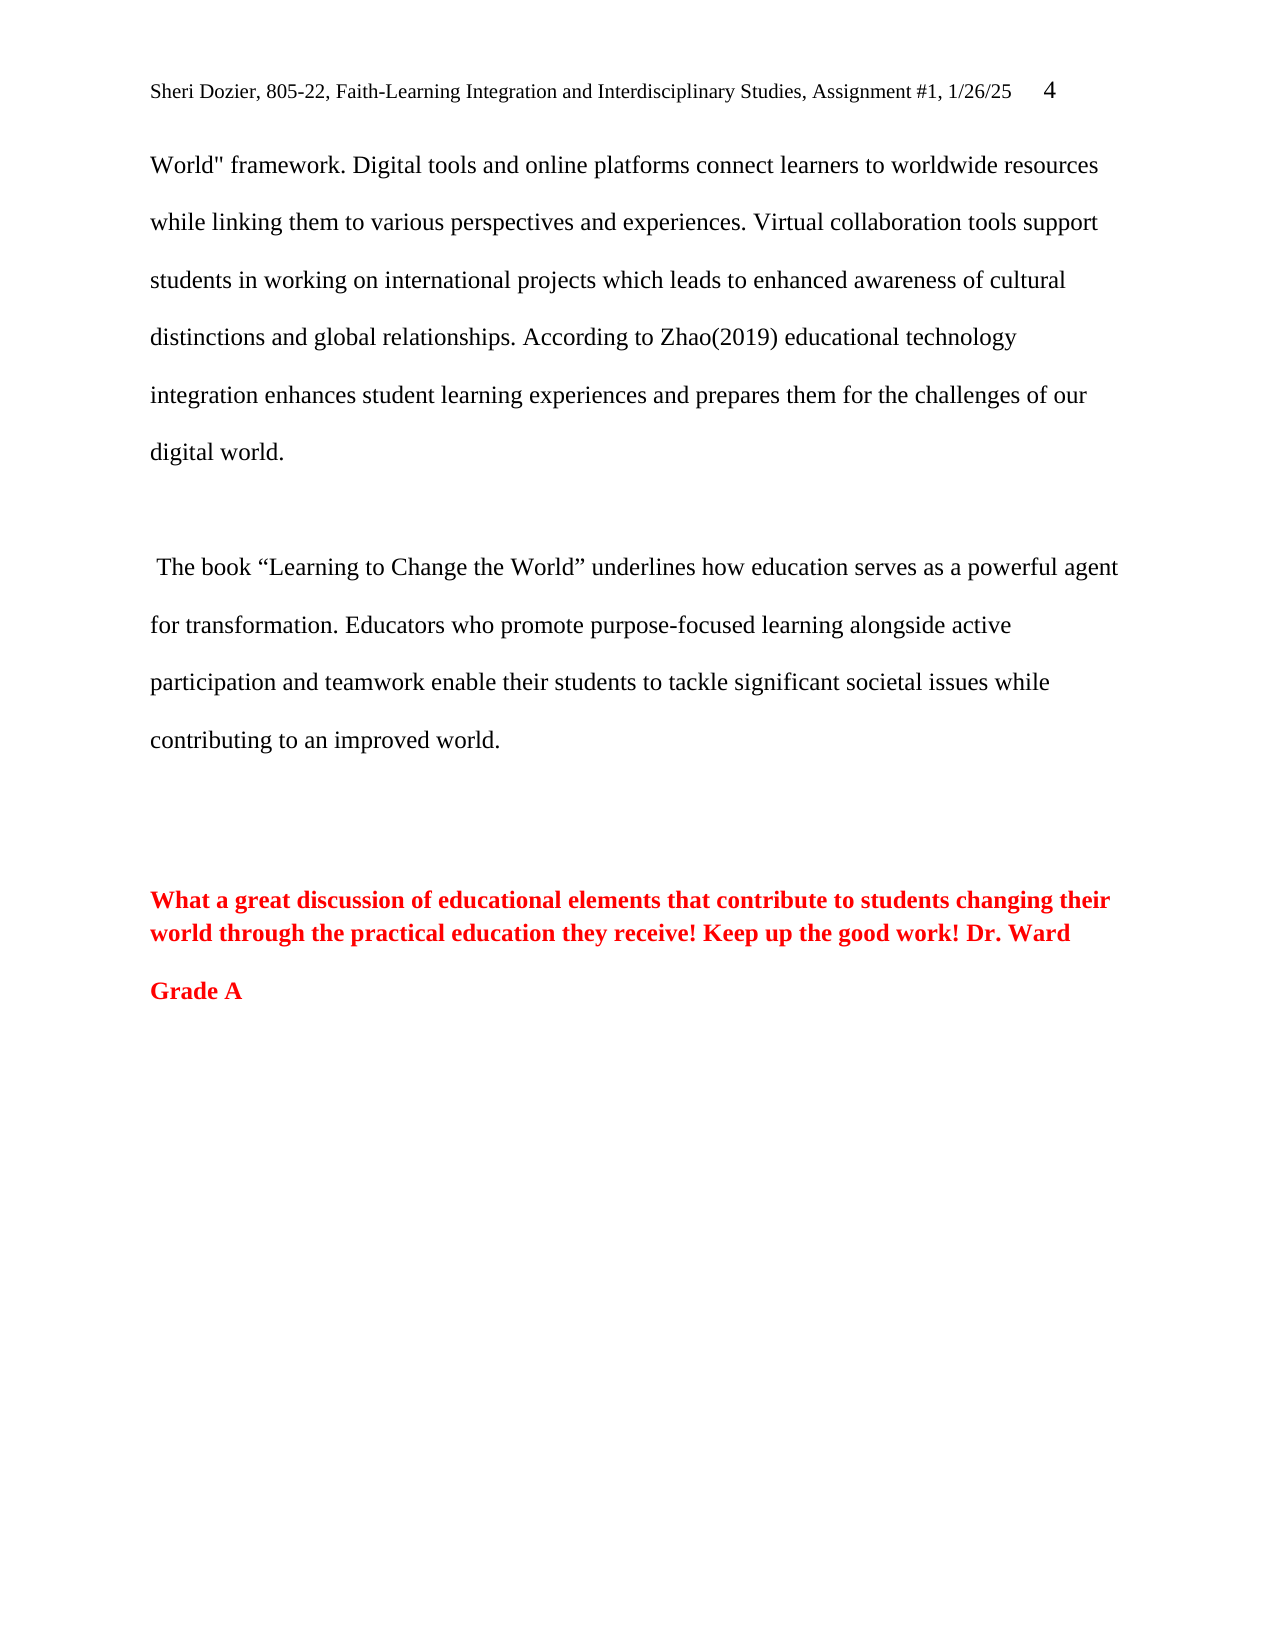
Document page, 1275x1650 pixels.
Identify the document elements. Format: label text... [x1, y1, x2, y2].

text What a great discussion of educational elements that contribute to students changing their world through the practical education they receive! Keep up the good work! Dr. Ward [150, 885, 1125, 947]
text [150, 150, 1125, 754]
text Grade A [150, 976, 1125, 1005]
